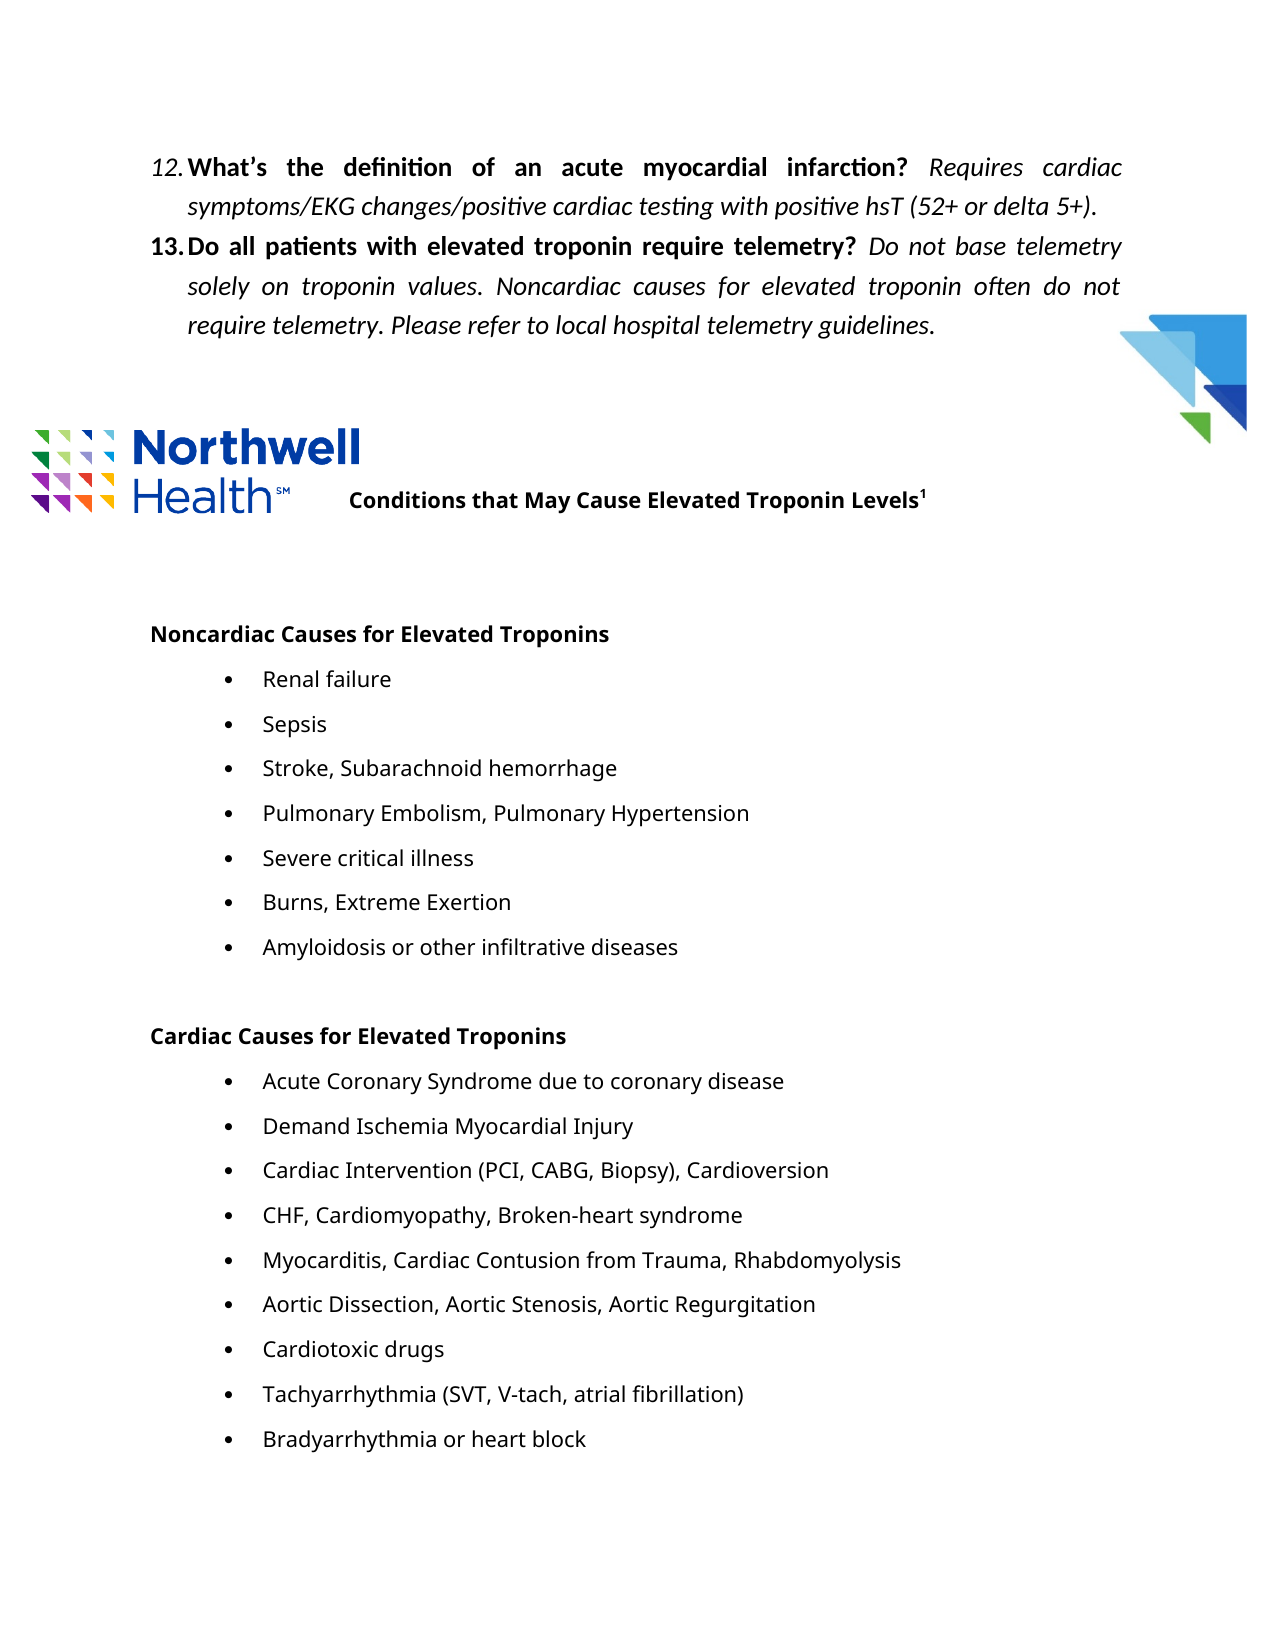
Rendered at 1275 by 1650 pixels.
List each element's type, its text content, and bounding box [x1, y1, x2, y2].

list Stroke, Subarachnoid hemorrhage [225, 753, 1125, 783]
list Acute Coronary Syndrome due to coronary disease [225, 1066, 1125, 1096]
list Amyloidosis or other infiltrative diseases [225, 932, 1125, 962]
list Cardiotoxic drugs [225, 1334, 1125, 1364]
picture [28, 424, 361, 518]
list What’s the definition of an acute myocardial infarction? Requires cardiac symptoms/EKG changes/positive cardiac testing with positive hsT (52+ or delta 5+). [150, 150, 1125, 223]
list Sepsis [225, 708, 1125, 738]
list Demand Ischemia Myocardial Injury [225, 1111, 1125, 1141]
list Severe critical illness [225, 843, 1125, 872]
list Aortic Dissection, Aortic Stenosis, Aortic Regurgitation [225, 1289, 1125, 1319]
text Noncardiac Causes for Elevated Troponins [150, 619, 1125, 649]
picture [1117, 309, 1247, 448]
list CHF, Cardiomyopathy, Broken-heart syndrome [225, 1200, 1125, 1230]
text Conditions that May Cause Elevated Troponin Levels1 [361, 485, 1125, 515]
list Pulmonary Embolism, Pulmonary Hypertension [225, 798, 1125, 828]
list Cardiac Intervention (PCI, CABG, Biopsy), Cardioversion [225, 1155, 1125, 1185]
list Burns, Extreme Exertion [225, 887, 1125, 917]
list Do all patients with elevated troponin require telemetry? Do not base telemetry solely on troponin values. Noncardiac causes for elevated troponin often do not require telemetry. Please refer to local hospital telemetry guidelines. [150, 229, 1125, 341]
list Myocarditis, Cardiac Contusion from Trauma, Rhabdomyolysis [225, 1245, 1125, 1274]
list Bradyarrhythmia or heart block [225, 1423, 1125, 1453]
list Tachyarrhythmia (SVT, V-tach, atrial fibrillation) [225, 1379, 1125, 1409]
text Cardiac Causes for Elevated Troponins [150, 1021, 1125, 1051]
list Renal failure [225, 664, 1125, 694]
